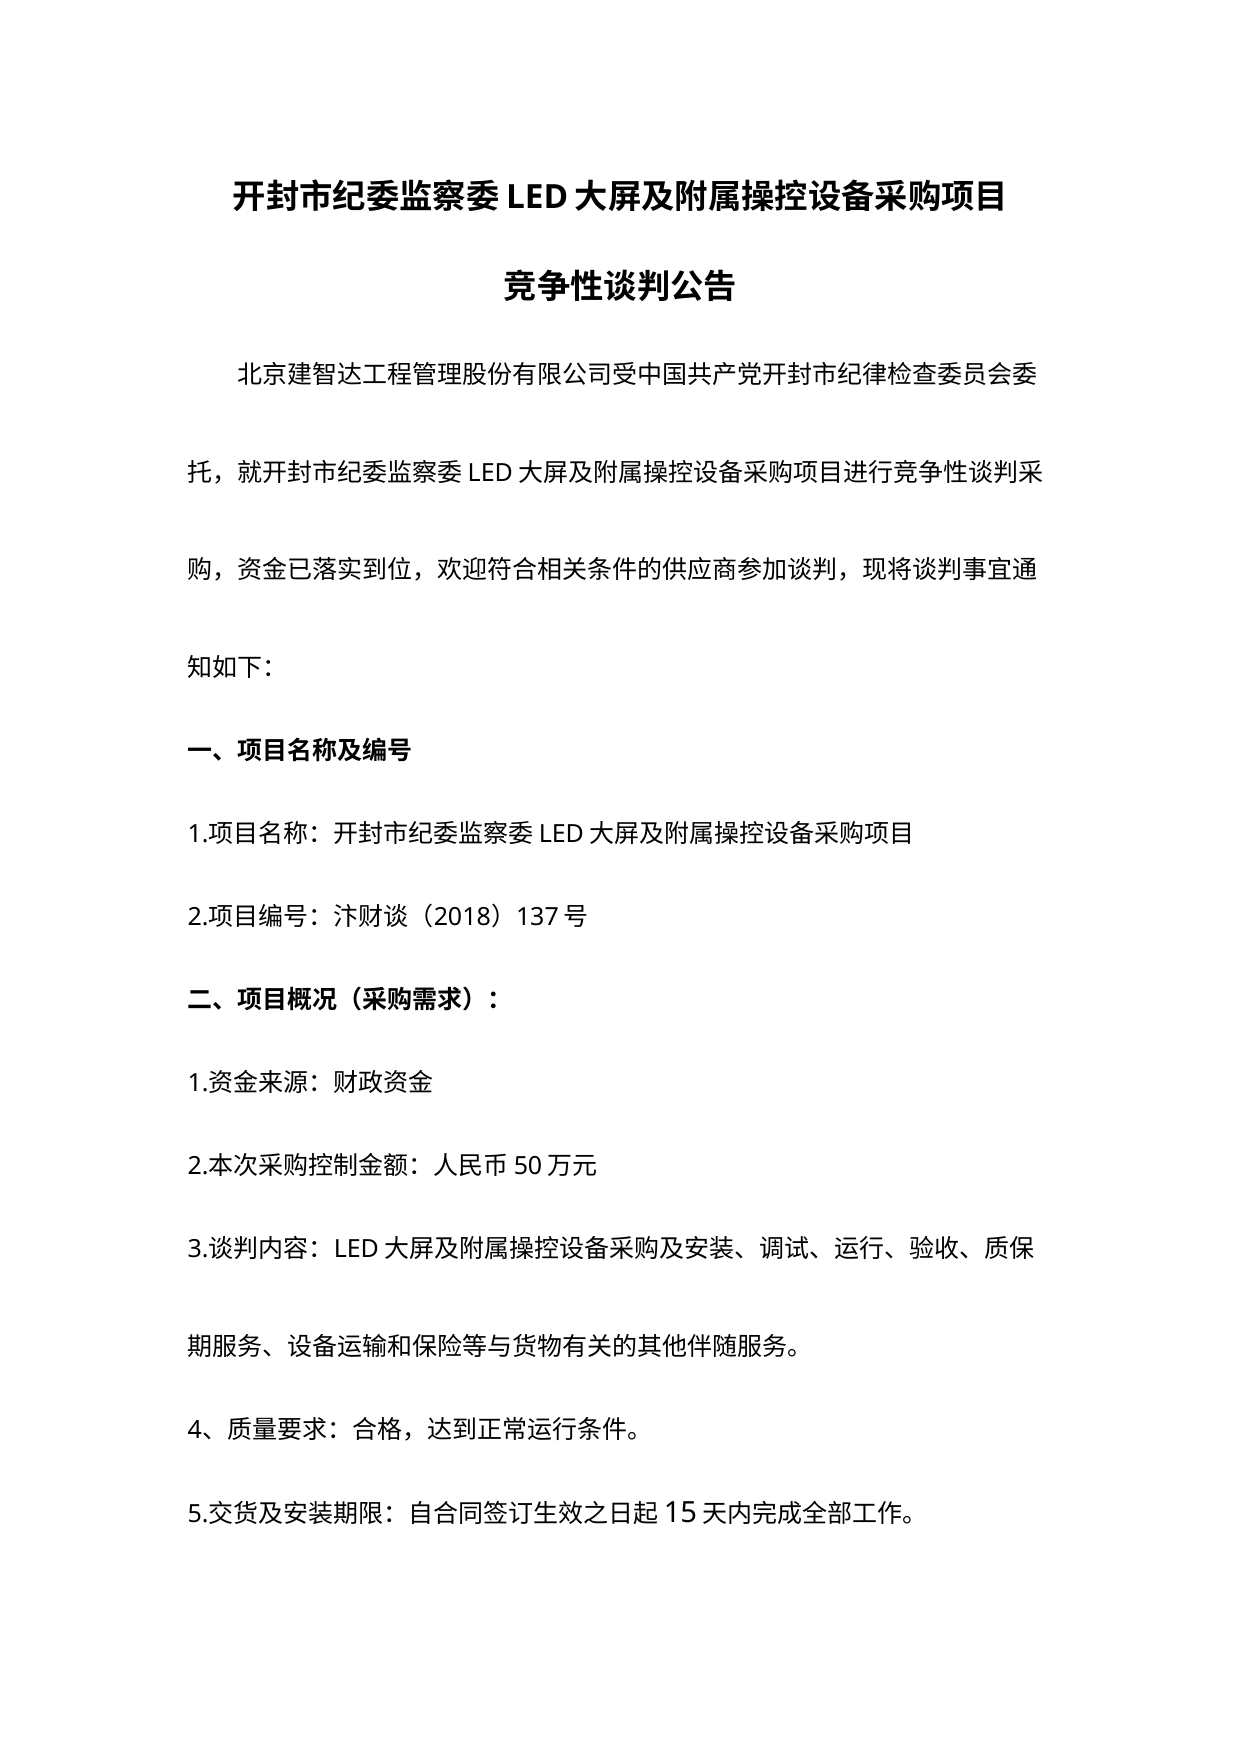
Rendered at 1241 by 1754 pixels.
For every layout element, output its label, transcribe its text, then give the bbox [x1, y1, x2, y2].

text 1.项目名称：开封市纪委监察委LED大屏及附属操控设备采购项目 [187, 799, 1053, 864]
text 二、项目概况（采购需求）： [187, 965, 1053, 1030]
text 竞争性谈判公告 [187, 251, 1053, 316]
text 开封市纪委监察委LED大屏及附属操控设备采购项目 [187, 162, 1053, 227]
text 北京建智达工程管理股份有限公司受中国共产党开封市纪律检查委员会委托，就开封市纪委监察委LED大屏及附属操控设备采购项目进行竞争性谈判采购，资金已落实到位，欢迎符合相关条件的供应商参加谈判，现将谈判事宜通知如下： [187, 340, 1053, 698]
text 2.本次采购控制金额：人民币50万元 [187, 1131, 1053, 1196]
text 4、质量要求：合格，达到正常运行条件。 [187, 1395, 1053, 1460]
text 3.谈判内容：LED大屏及附属操控设备采购及安装、调试、运行、验收、质保期服务、设备运输和保险等与货物有关的其他伴随服务。 [187, 1214, 1053, 1377]
text 1.资金来源：财政资金 [187, 1048, 1053, 1113]
text 一、项目名称及编号 [187, 716, 1053, 781]
text 5.交货及安装期限：自合同签订生效之日起15天内完成全部工作。 [187, 1478, 1053, 1543]
text 2.项目编号：汴财谈（2018）137号 [187, 882, 1053, 947]
